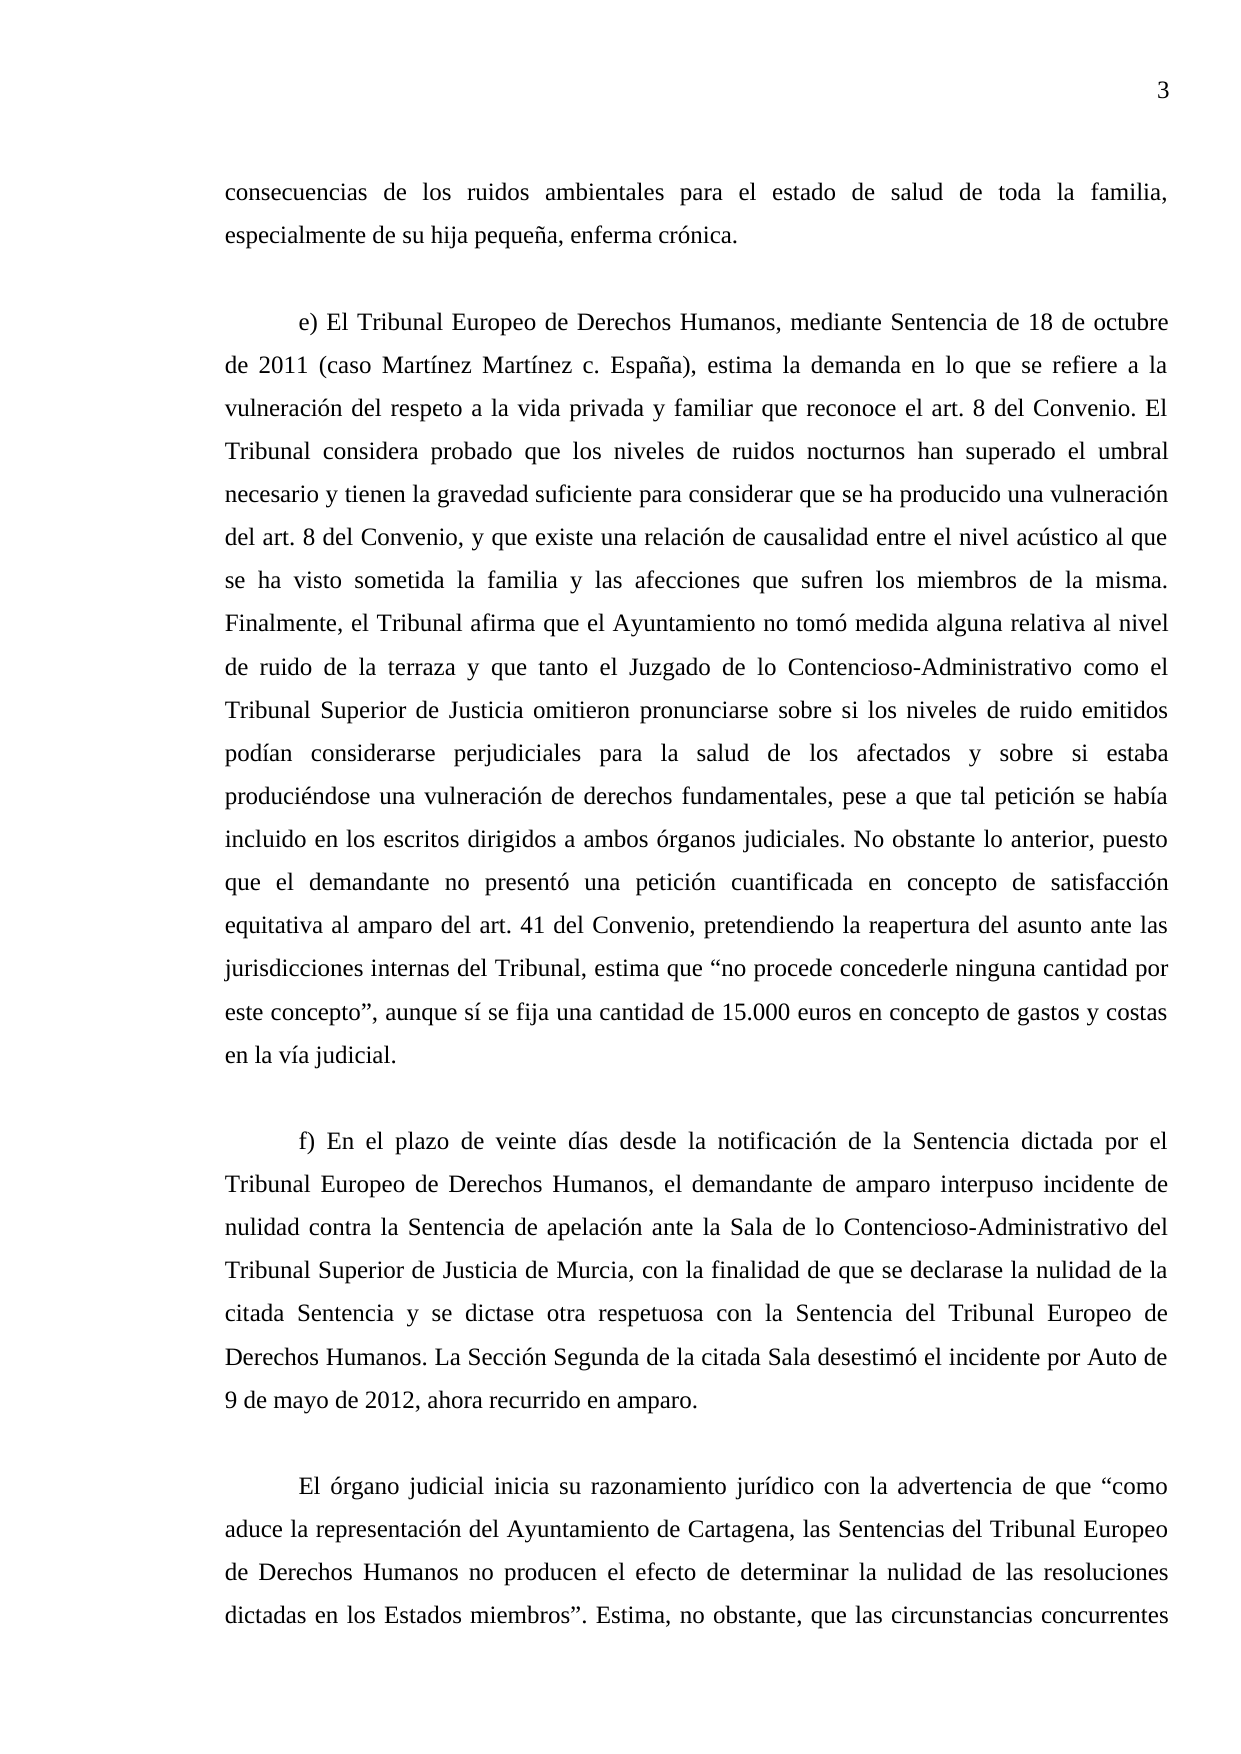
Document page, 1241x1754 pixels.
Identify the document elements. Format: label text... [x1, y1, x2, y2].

text e) El Tribunal Europeo de Derechos Humanos, mediante Sentencia de 18 de octubre de 2011 (caso Martínez Martínez c. España), estima la demanda en lo que se refiere a la vulneración del respeto a la vida privada y familiar que reconoce el art. 8 del Convenio. El Tribunal considera probado que los niveles de ruidos nocturnos han superado el umbral necesario y tienen la gravedad suficiente para considerar que se ha producido una vulneración del art. 8 del Convenio, y que existe una relación de causalidad entre el nivel acústico al que se ha visto sometida la familia y las afecciones que sufren los miembros de la misma. Finalmente, el Tribunal afirma que el Ayuntamiento no tomó medida alguna relativa al nivel de ruido de la terraza y que tanto el Juzgado de lo Contencioso-Administrativo como el Tribunal Superior de Justicia omitieron pronunciarse sobre si los niveles de ruido emitidos podían considerarse perjudiciales para la salud de los afectados y sobre si estaba produciéndose una vulneración de derechos fundamentales, pese a que tal petición se había incluido en los escritos dirigidos a ambos órganos judiciales. No obstante lo anterior, puesto que el demandante no presentó una petición cuantificada en concepto de satisfacción equitativa al amparo del art. 41 del Convenio, pretendiendo la reapertura del asunto ante las jurisdicciones internas del Tribunal, estima que “no procede concederle ninguna cantidad por este concepto”, aunque sí se fija una cantidad de 15.000 euros en concepto de gastos y costas en la vía judicial. [224, 307, 1169, 1068]
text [224, 1471, 1169, 1629]
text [224, 177, 1169, 249]
text f) En el plazo de veinte días desde la notificación de la Sentencia dictada por el Tribunal Europeo de Derechos Humanos, el demandante de amparo interpuso incidente de nulidad contra la Sentencia de apelación ante la Sala de lo Contencioso-Administrativo del Tribunal Superior de Justicia de Murcia, con la finalidad de que se declarase la nulidad de la citada Sentencia y se dictase otra respetuosa con la Sentencia del Tribunal Europeo de Derechos Humanos. La Sección Segunda de la citada Sala desestimó el incidente por Auto de 9 de mayo de 2012, ahora recurrido en amparo. [224, 1126, 1169, 1413]
